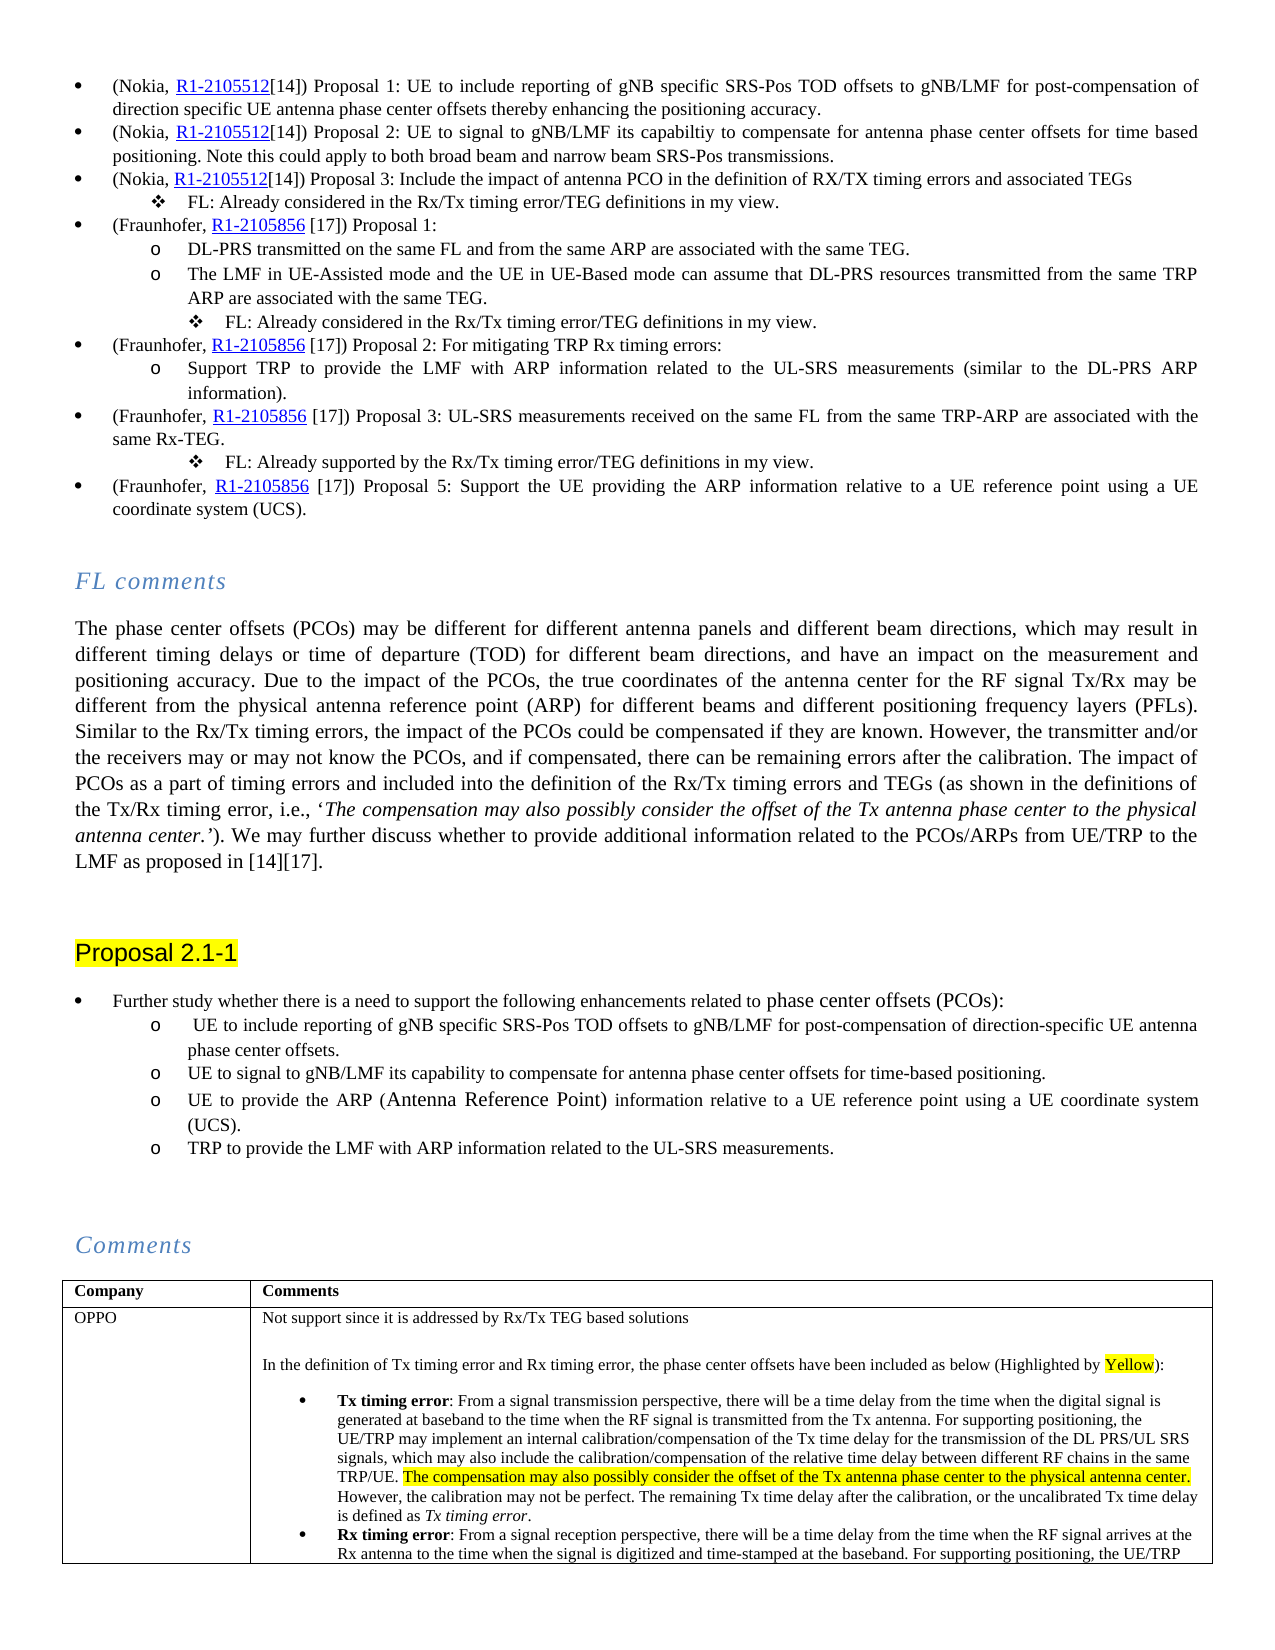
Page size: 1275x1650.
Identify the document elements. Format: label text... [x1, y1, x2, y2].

list (Nokia, R1-2105512[14]) Proposal 2: UE to signal to gNB/LMF its capabiltiy to compensate for antenna phase center offsets for time based positioning. Note this could apply to both broad beam and narrow beam SRS-Pos transmissions. [75, 121, 1200, 166]
list (Fraunhofer, R1-2105856 [17]) Proposal 5: Support the UE providing the ARP information relative to a UE reference point using a UE coordinate system (UCS). [75, 475, 1200, 519]
table_header Comments [251, 1281, 1212, 1307]
text The phase center offsets (PCOs) may be different for different antenna panels and different beam directions, which may result in different timing delays or time of departure (TOD) for different beam directions, and have an impact on the measurement and positioning accuracy. Due to the impact of the PCOs, the true coordinates of the antenna center for the RF signal Tx/Rx may be different from the physical antenna reference point (ARP) for different beams and different positioning frequency layers (PFLs). Similar to the Rx/Tx timing errors, the impact of the PCOs could be compensated if they are known. However, the transmitter and/or the receivers may or may not know the PCOs, and if compensated, there can be remaining errors after the calibration. The impact of PCOs as a part of timing errors and included into the definition of the Rx/Tx timing errors and TEGs (as shown in the definitions of the Tx/Rx timing error, i.e., ‘The compensation may also possibly consider the offset of the Tx antenna phase center to the physical antenna center.’). We may further discuss whether to provide additional information related to the PCOs/ARPs from UE/TRP to the LMF as proposed in [14][17]. [75, 616, 1200, 873]
table_cell OPPO [63, 1308, 250, 1563]
list UE to include reporting of gNB specific SRS-Pos TOD offsets to gNB/LMF for post-compensation of direction-specific UE antenna phase center offsets. [150, 1014, 1200, 1061]
table_header Company [63, 1281, 250, 1307]
list FL: Already supported by the Rx/Tx timing error/TEG definitions in my view. [187, 451, 1200, 473]
list FL: Already considered in the Rx/Tx timing error/TEG definitions in my view. [150, 191, 1200, 213]
list FL: Already considered in the Rx/Tx timing error/TEG definitions in my view. [187, 311, 1200, 332]
list The LMF in UE-Assisted mode and the UE in UE-Based mode can assume that DL-PRS resources transmitted from the same TRP ARP are associated with the same TEG. [150, 262, 1200, 309]
list (Nokia, R1-2105512[14]) Proposal 3: Include the impact of antenna PCO in the definition of RX/TX timing errors and associated TEGs [75, 168, 1200, 189]
subtitle Comments [75, 1230, 1200, 1259]
list DL-PRS transmitted on the same FL and from the same ARP are associated with the same TEG. [150, 238, 1200, 261]
list (Nokia, R1-2105512[14]) Proposal 1: UE to include reporting of gNB specific SRS-Pos TOD offsets to gNB/LMF for post-compensation of direction specific UE antenna phase center offsets thereby enhancing the positioning accuracy. [75, 75, 1200, 120]
list UE to signal to gNB/LMF its capability to compensate for antenna phase center offsets for time-based positioning. [150, 1062, 1200, 1085]
list (Fraunhofer, R1-2105856 [17]) Proposal 1: [75, 214, 1200, 236]
subtitle Proposal 2.1-1 [75, 938, 1200, 967]
subtitle FL comments [75, 566, 1200, 594]
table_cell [251, 1308, 1212, 1563]
list (Fraunhofer, R1-2105856 [17]) Proposal 3: UL-SRS measurements received on the same FL from the same TRP-ARP are associated with the same Rx-TEG. [75, 405, 1200, 450]
list (Fraunhofer, R1-2105856 [17]) Proposal 2: For mitigating TRP Rx timing errors: [75, 334, 1200, 355]
list Further study whether there is a need to support the following enhancements related to phase center offsets (PCOs): [75, 988, 1200, 1012]
list TRP to provide the LMF with ARP information related to the UL-SRS measurements. [150, 1137, 1200, 1160]
list UE to provide the ARP (Antenna Reference Point) information relative to a UE reference point using a UE coordinate system (UCS). [150, 1087, 1200, 1135]
list Support TRP to provide the LMF with ARP information related to the UL-SRS measurements (similar to the DL-PRS ARP information). [150, 357, 1200, 403]
